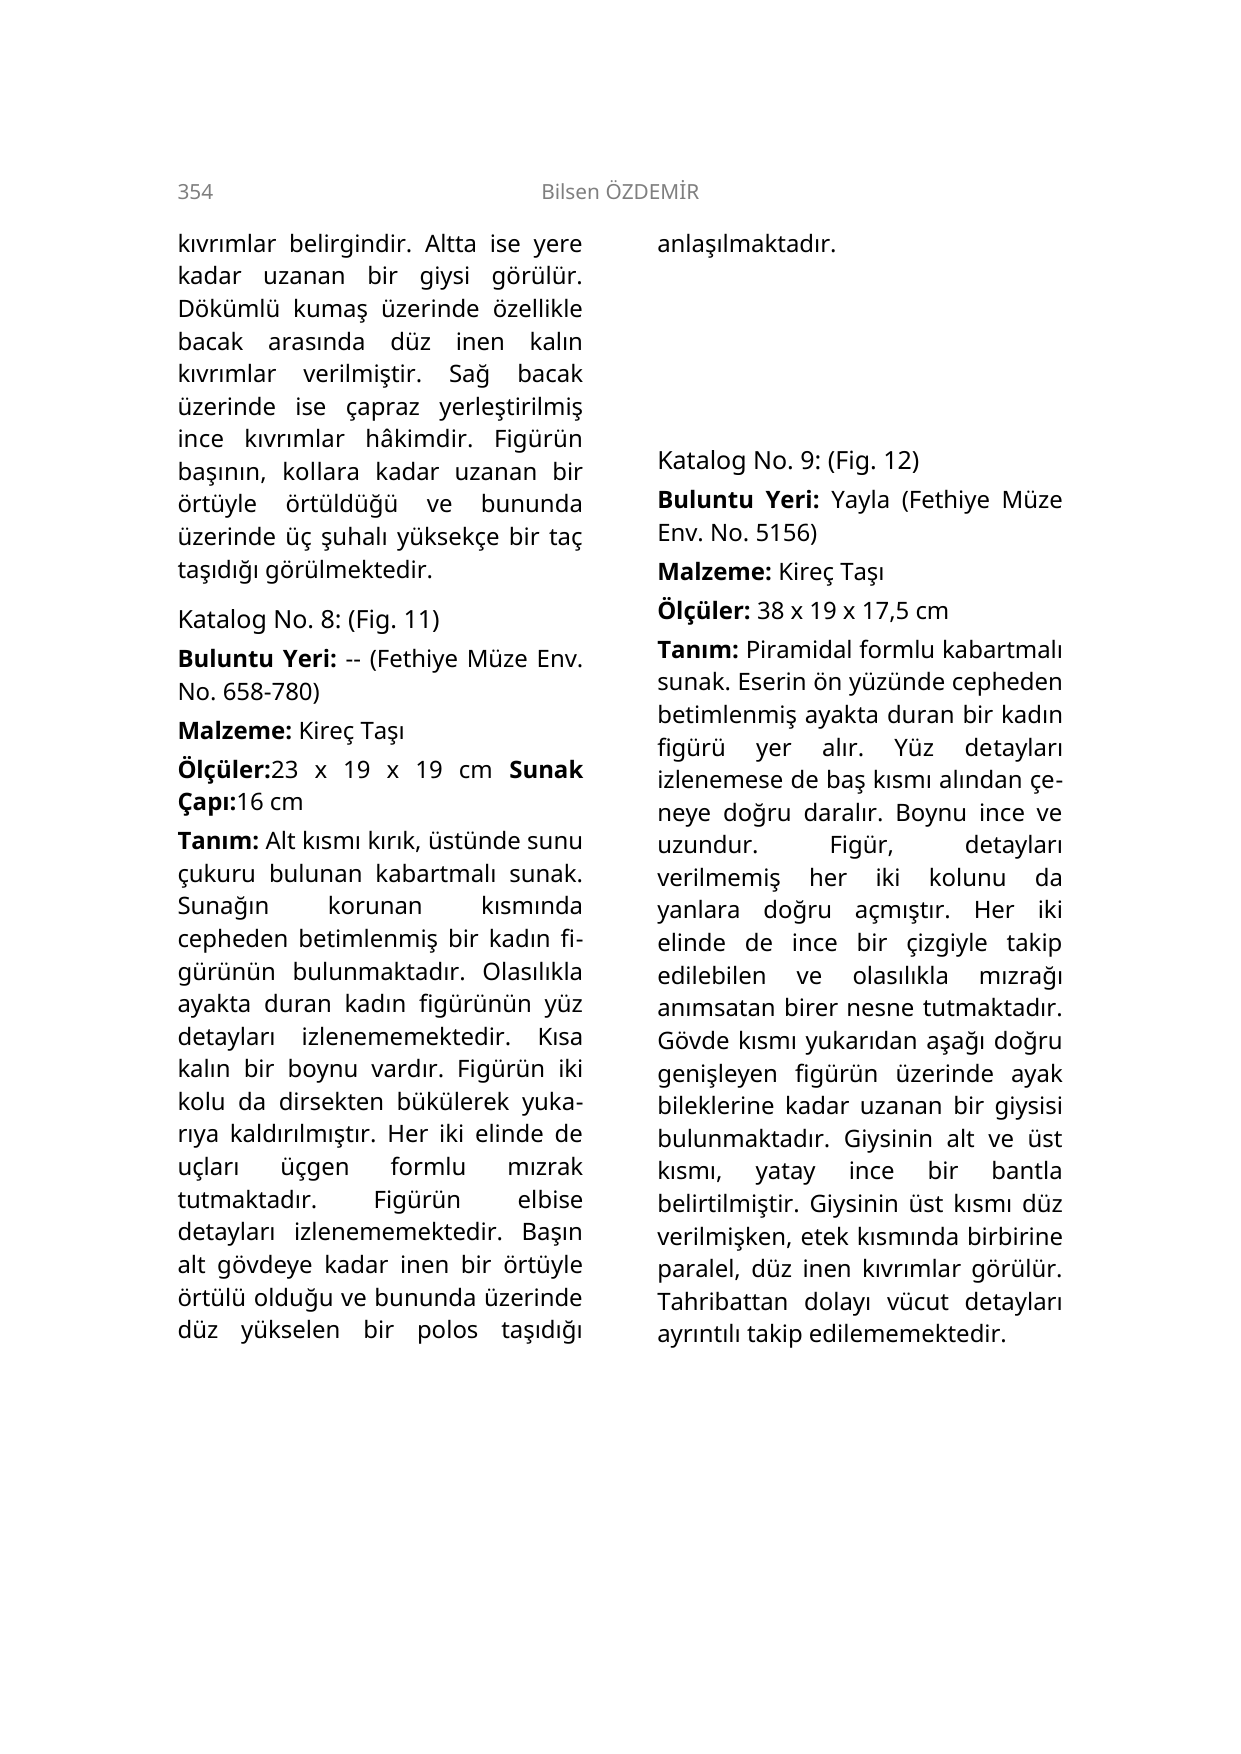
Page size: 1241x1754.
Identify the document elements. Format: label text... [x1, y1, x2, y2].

text Katalog No. 9: (Fig. 12) [657, 443, 1063, 477]
text Malzeme: Kireç Taşı [177, 713, 583, 746]
text Buluntu Yeri: Yayla (Fethiye Müze Env. No. 5156) [657, 483, 1063, 548]
text Malzeme: Kireç Taşı [657, 555, 1063, 587]
text Tanım: Piramidal formlu kabartmalı sunak. Eserin ön yüzünde cepheden betimlenmiş ayakta duran bir kadın figürü yer alır. Yüz detayları izlenemese de baş kısmı alından çeneye doğru daralır. Boynu ince ve uzundur. Figür, detayları verilmemiş her iki kolunu da yanlara doğru açmıştır. Her iki elinde de ince bir çizgiyle takip edilebilen ve olasılıkla mızrağı anımsatan birer nesne tutmaktadır. Gövde kısmı yukarıdan aşağı doğru genişleyen figürün üzerinde ayak bileklerine kadar uzanan bir giysisi bulunmaktadır. Giysinin alt ve üst kısmı, yatay ince bir bantla belirtilmiştir. Giysinin üst kısmı düz verilmişken, etek kısmında birbirine paralel, düz inen kıvrımlar görülür. Tahribattan dolayı vücut detayları ayrıntılı takip edilememektedir. [657, 632, 1063, 1350]
text Ölçüler: 38 x 19 x 17,5 cm [657, 594, 1063, 626]
text Buluntu Yeri: -- (Fethiye Müze Env. No. 658-780) [177, 642, 583, 707]
text Tanım: Alt kısmı kırık, üstünde sunu çukuru bulunan kabartmalı sunak. Sunağın korunan kısmında cepheden betimlenmiş bir kadın figürünün bulunmaktadır. Olasılıkla ayakta duran kadın figürünün yüz detayları izlenememektedir. Kısa kalın bir boynu vardır. Figürün iki kolu da dirsekten bükülerek yukarıya kaldırılmıştır. Her iki elinde de uçları üçgen formlu mızrak tutmaktadır. Figürün elbise detayları izlenememektedir. Başın alt gövdeye kadar inen bir örtüyle örtülü olduğu ve bununda üzerinde düz yükselen bir polos taşıdığı anlaşılmaktadır. [177, 824, 583, 1346]
text Katalog No. 8: (Fig. 11) [177, 602, 583, 636]
text Ölçüler:23 x 19 x 19 cm Sunak Çapı:16 cm [177, 752, 583, 818]
